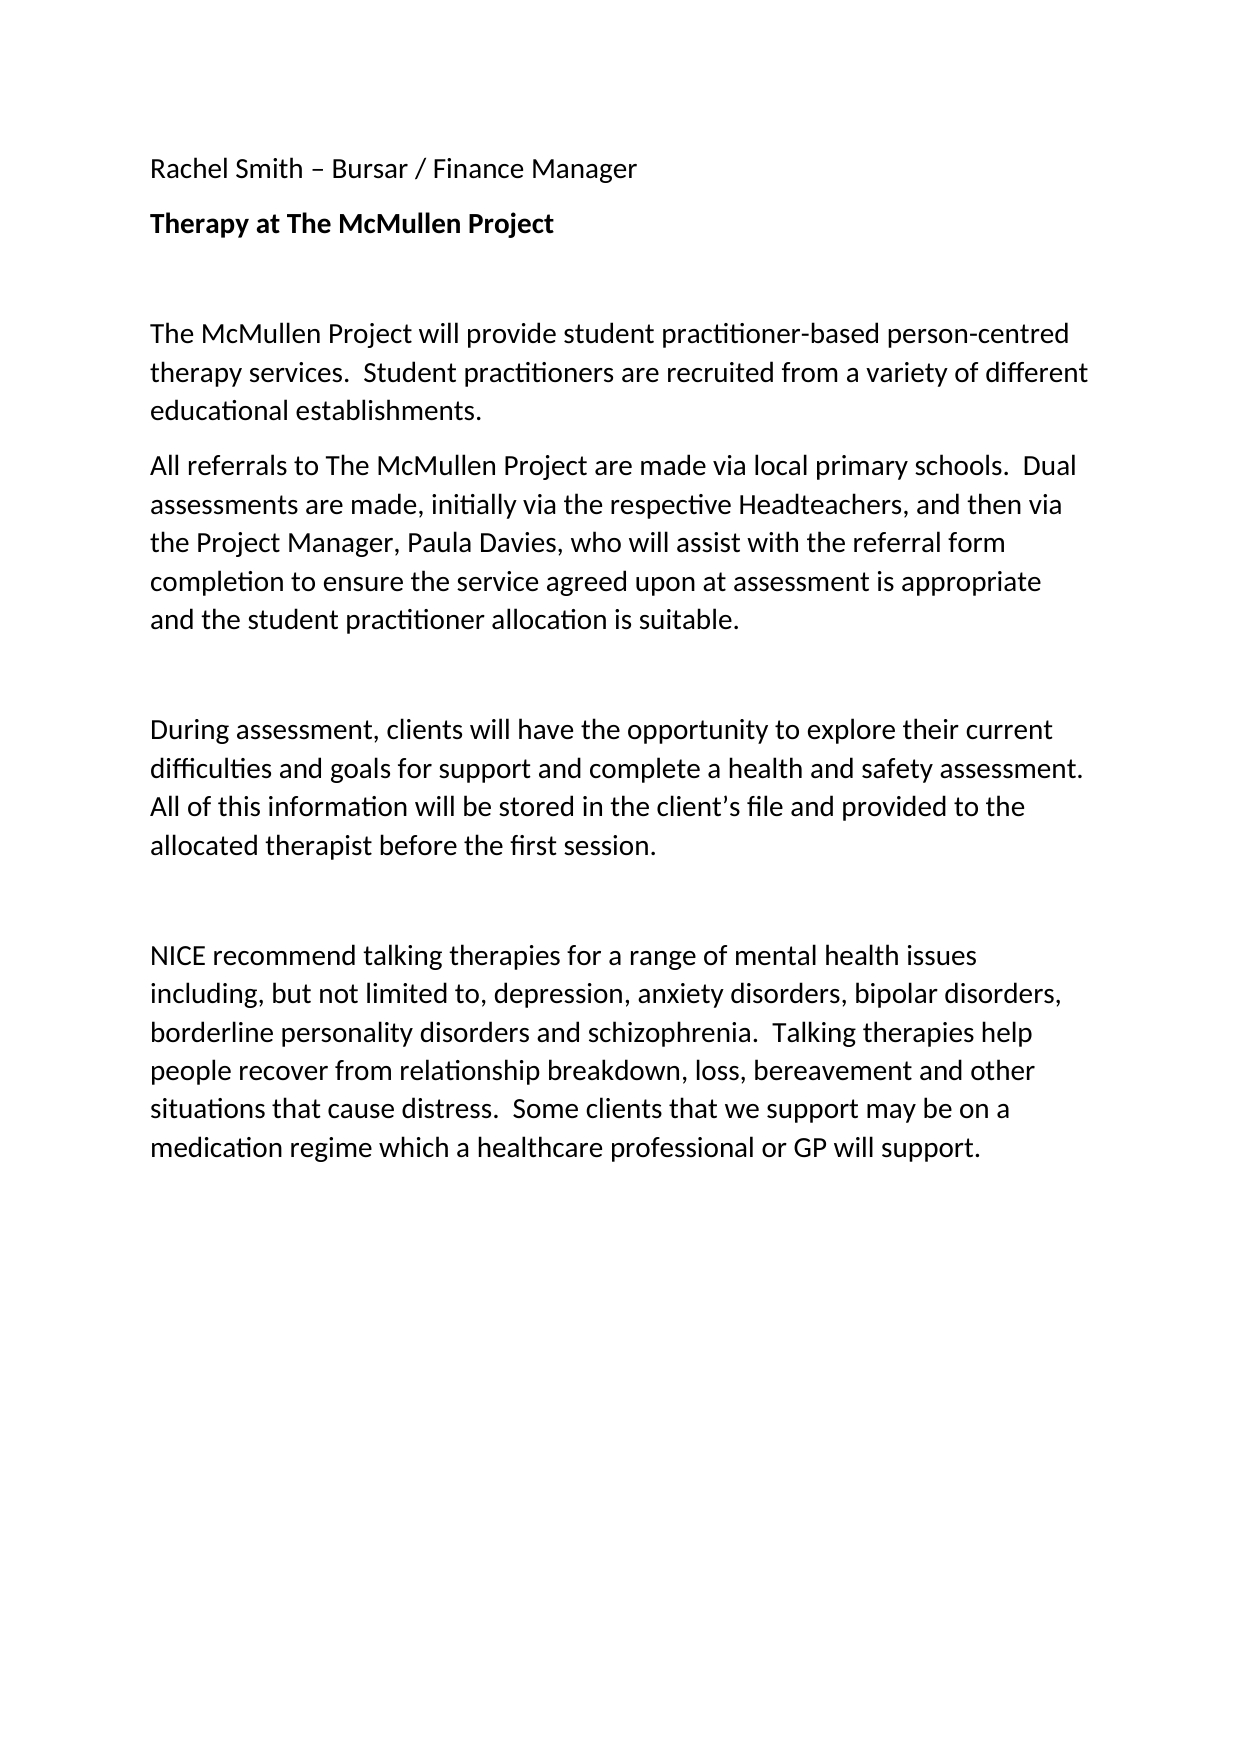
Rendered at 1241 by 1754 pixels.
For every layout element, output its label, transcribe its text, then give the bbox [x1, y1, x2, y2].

text The McMullen Project will provide student practitioner-based person-centred therapy services. Student practitioners are recruited from a variety of different educational establishments. [150, 315, 1090, 428]
text All referrals to The McMullen Project are made via local primary schools. Dual assessments are made, initially via the respective Headteachers, and then via the Project Manager, Paula Davies, who will assist with the referral form completion to ensure the service agreed upon at assessment is appropriate and the student practitioner allocation is suitable. [150, 447, 1090, 637]
text NICE recommend talking therapies for a range of mental health issues including, but not limited to, depression, anxiety disorders, bipolar disorders, borderline personality disorders and schizophrenia. Talking therapies help people recover from relationship breakdown, loss, bereavement and other situations that cause distress. Some clients that we support may be on a medication regime which a healthcare professional or GP will support. [150, 937, 1090, 1164]
text Therapy at The McMullen Project [150, 205, 1090, 241]
text During assessment, clients will have the opportunity to explore their current difficulties and goals for support and complete a health and safety assessment. All of this information will be stored in the client’s file and provided to the allocated therapist before the first session. [150, 711, 1090, 862]
text Rachel Smith – Bursar / Finance Manager [150, 150, 1090, 186]
